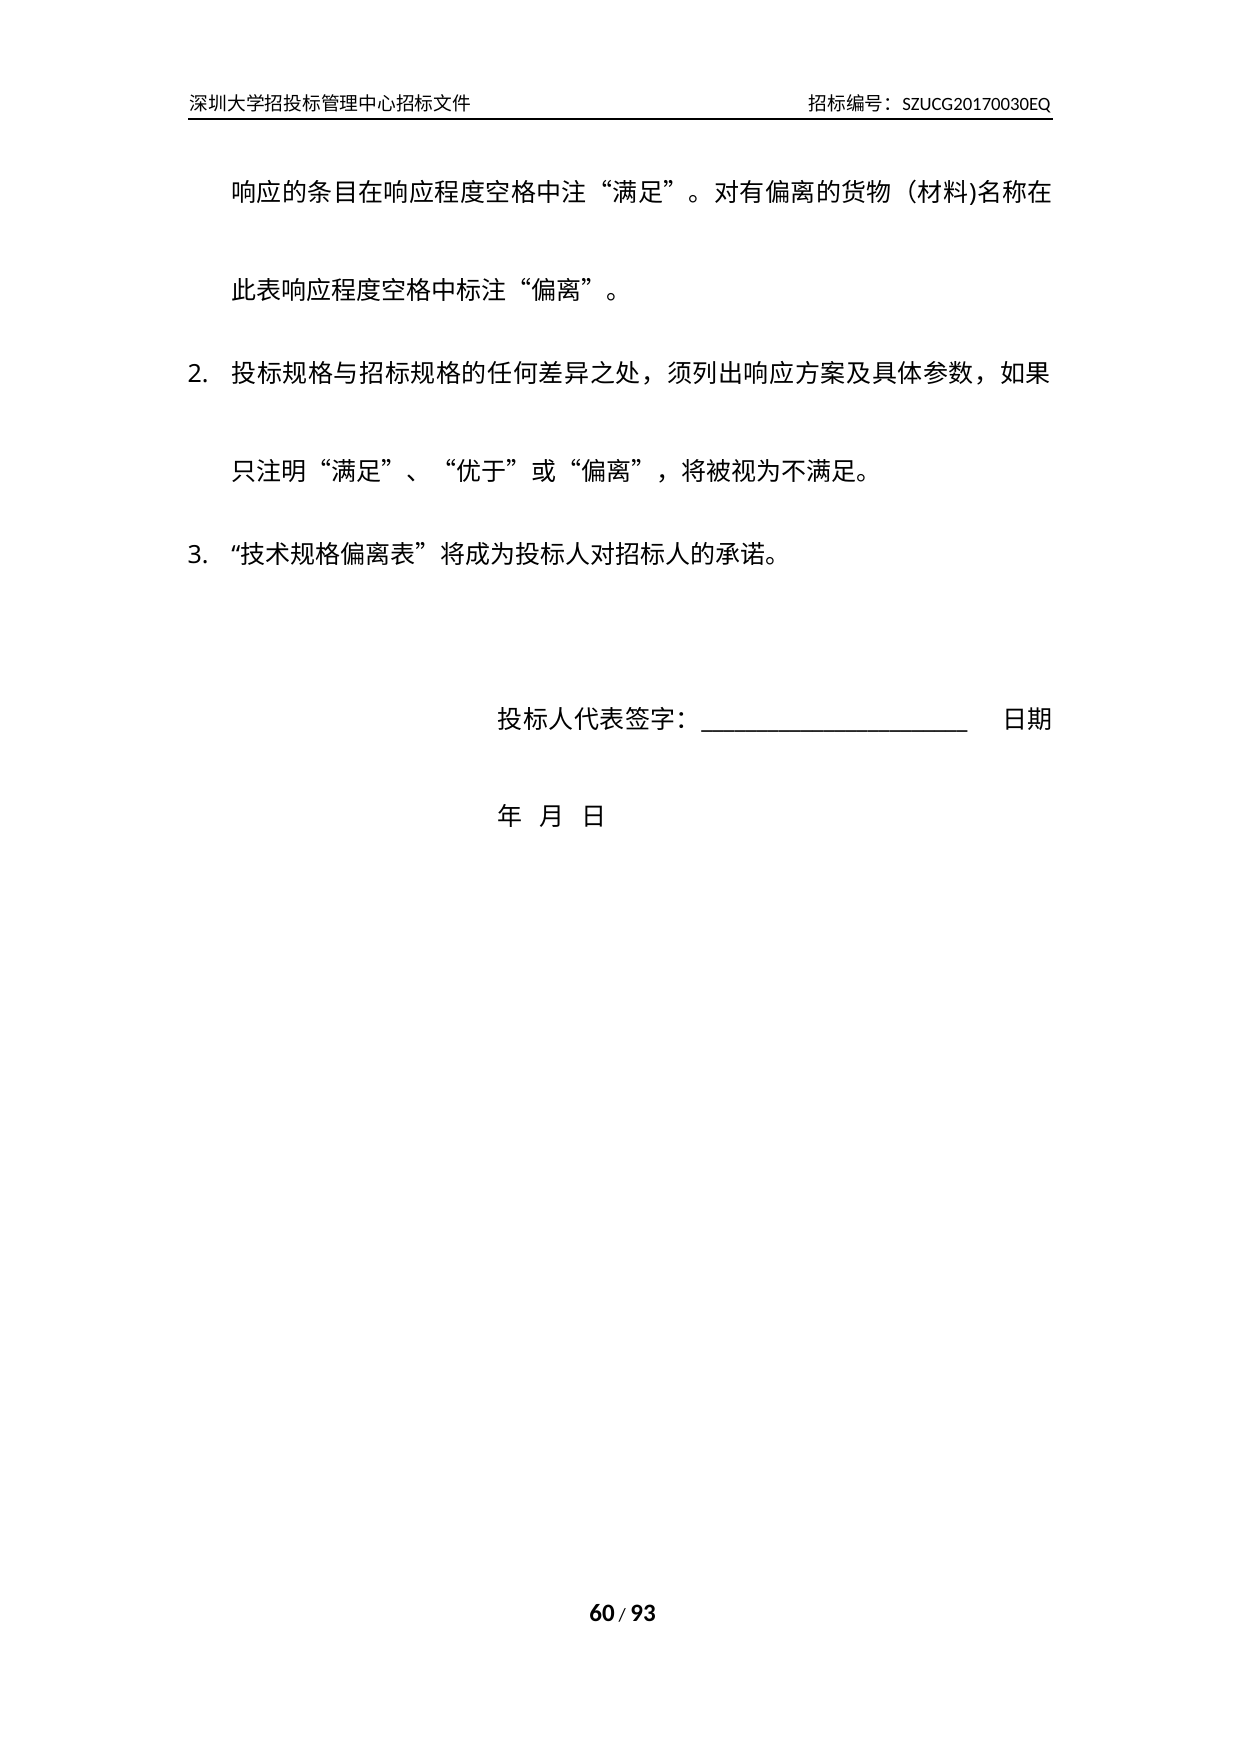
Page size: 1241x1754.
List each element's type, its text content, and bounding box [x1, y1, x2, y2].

text 投标人代表签字：________________________ 日期 年 月 日 [498, 685, 1053, 847]
list “技术规格偏离表”将成为投标人对招标人的承诺。 [187, 520, 1053, 585]
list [187, 158, 1053, 321]
list 投标规格与招标规格的任何差异之处，须列出响应方案及具体参数，如果只注明“满足”、“优于”或“偏离”，将被视为不满足。 [187, 339, 1053, 502]
